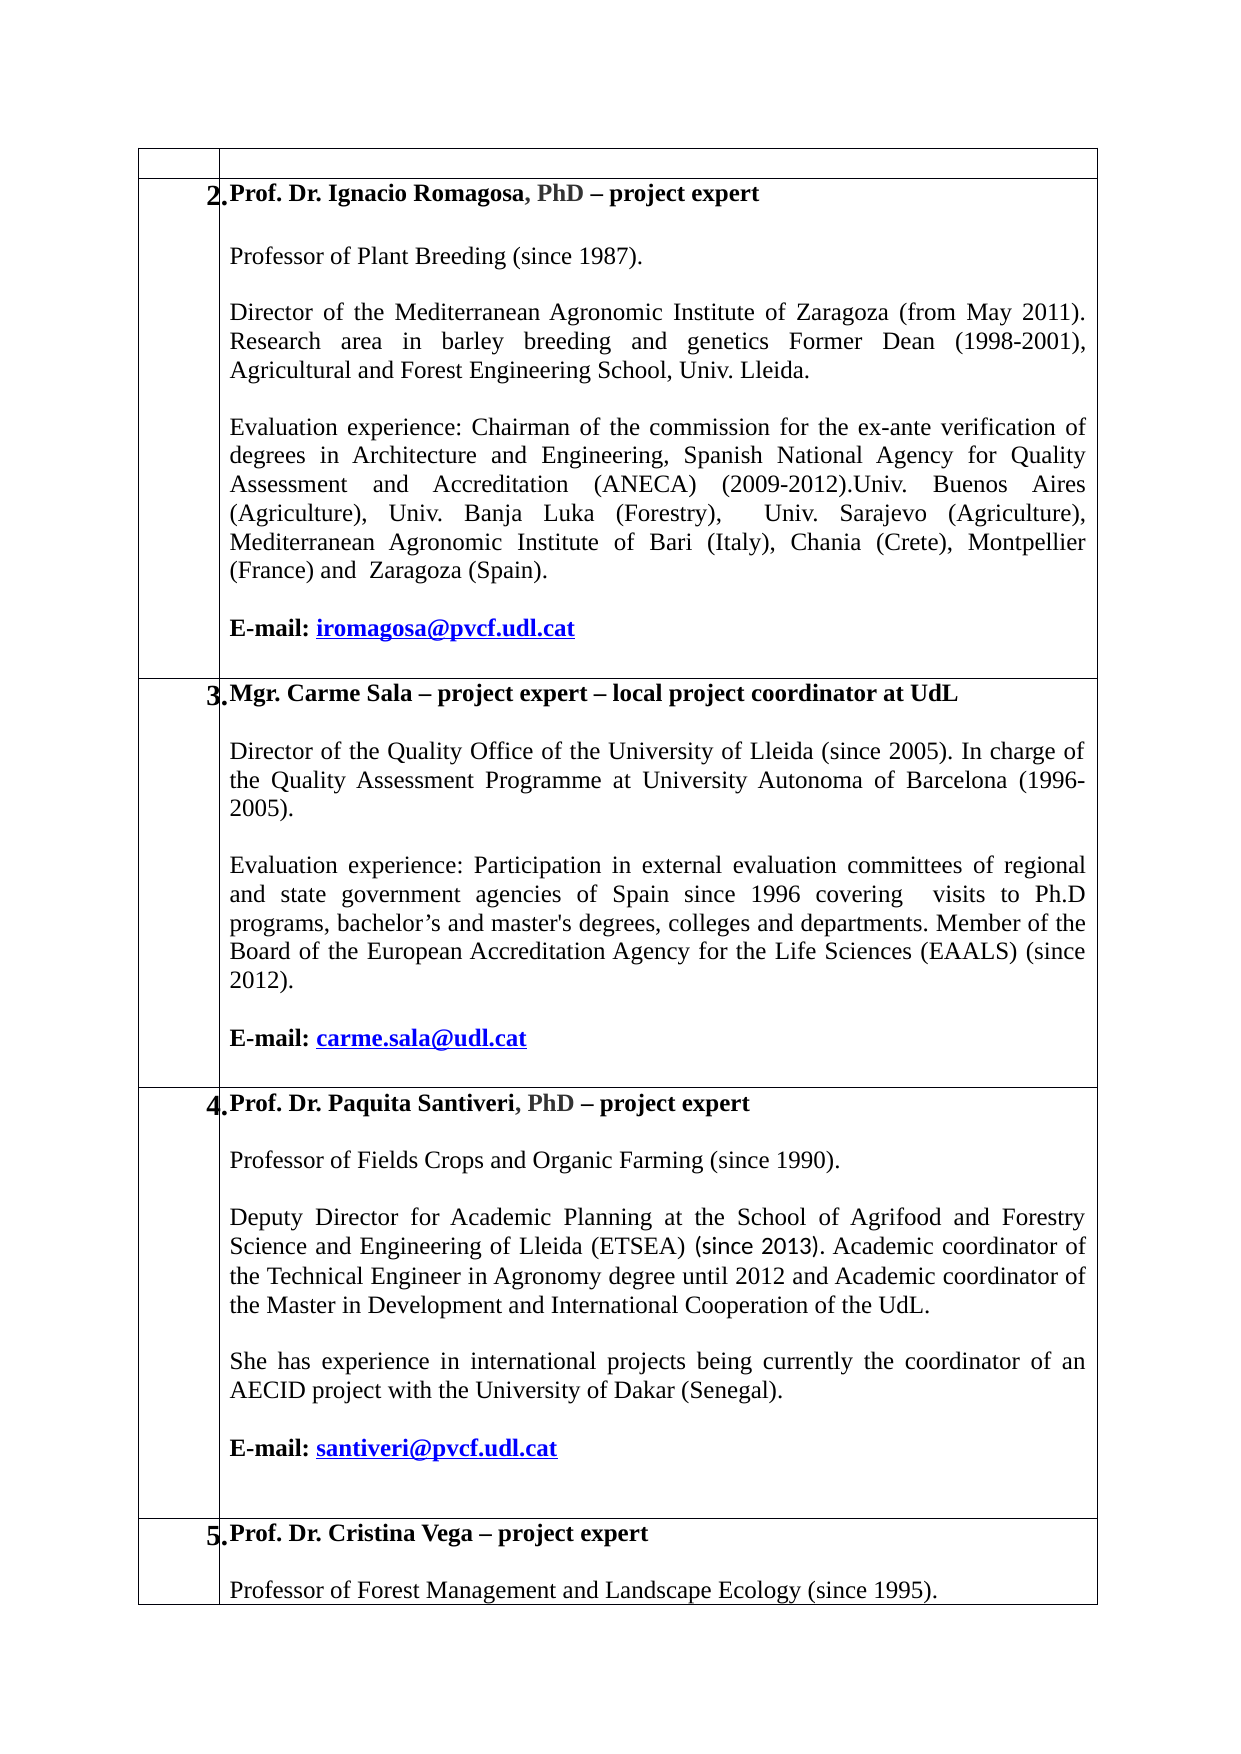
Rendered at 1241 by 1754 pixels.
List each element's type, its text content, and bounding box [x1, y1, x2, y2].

table_cell [139, 1088, 219, 1517]
table_cell [139, 679, 219, 1087]
table_cell [139, 149, 219, 177]
table_cell Mgr. Carme Sala – project expert – local project coordinator at UdL Director of the Quality Office of the University of Lleida (since 2005). In charge of the Quality Assessment Programme at University Autonoma of Barcelona (1996-2005). Evaluation experience: Participation in external evaluation committees of regional and state government agencies of Spain since 1996 covering visits to Ph.D programs, bachelor’s and master's degrees, colleges and departments. Member of the Board of the European Accreditation Agency for the Life Sciences (EAALS) (since 2012). E-mail: carme.sala@udl.cat [220, 679, 1097, 1087]
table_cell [220, 149, 1097, 177]
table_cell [220, 1519, 1097, 1604]
table_cell [139, 1519, 219, 1604]
table_cell Prof. Dr. Paquita Santiveri, PhD – project expert Professor of Fields Crops and Organic Farming (since 1990). Deputy Director for Academic Planning at the School of Agrifood and Forestry Science and Engineering of Lleida (ETSEA) (since 2013). Academic coordinator of the Technical Engineer in Agronomy degree until 2012 and Academic coordinator of the Master in Development and International Cooperation of the UdL. She has experience in international projects being currently the coordinator of an AECID project with the University of Dakar (Senegal). E-mail: santiveri@pvcf.udl.cat [220, 1088, 1097, 1517]
table_cell [139, 179, 219, 677]
table_cell Prof. Dr. Ignacio Romagosa, PhD – project expert Professor of Plant Breeding (since 1987). Director of the Mediterranean Agronomic Institute of Zaragoza (from May 2011). Research area in barley breeding and genetics Former Dean (1998-2001), Agricultural and Forest Engineering School, Univ. Lleida. Evaluation experience: Chairman of the commission for the ex-ante verification of degrees in Architecture and Engineering, Spanish National Agency for Quality Assessment and Accreditation (ANECA) (2009-2012).Univ. Buenos Aires (Agriculture), Univ. Banja Luka (Forestry), Univ. Sarajevo (Agriculture), Mediterranean Agronomic Institute of Bari (Italy), Chania (Crete), Montpellier (France) and Zaragoza (Spain). E-mail: iromagosa@pvcf.udl.cat [220, 179, 1097, 677]
